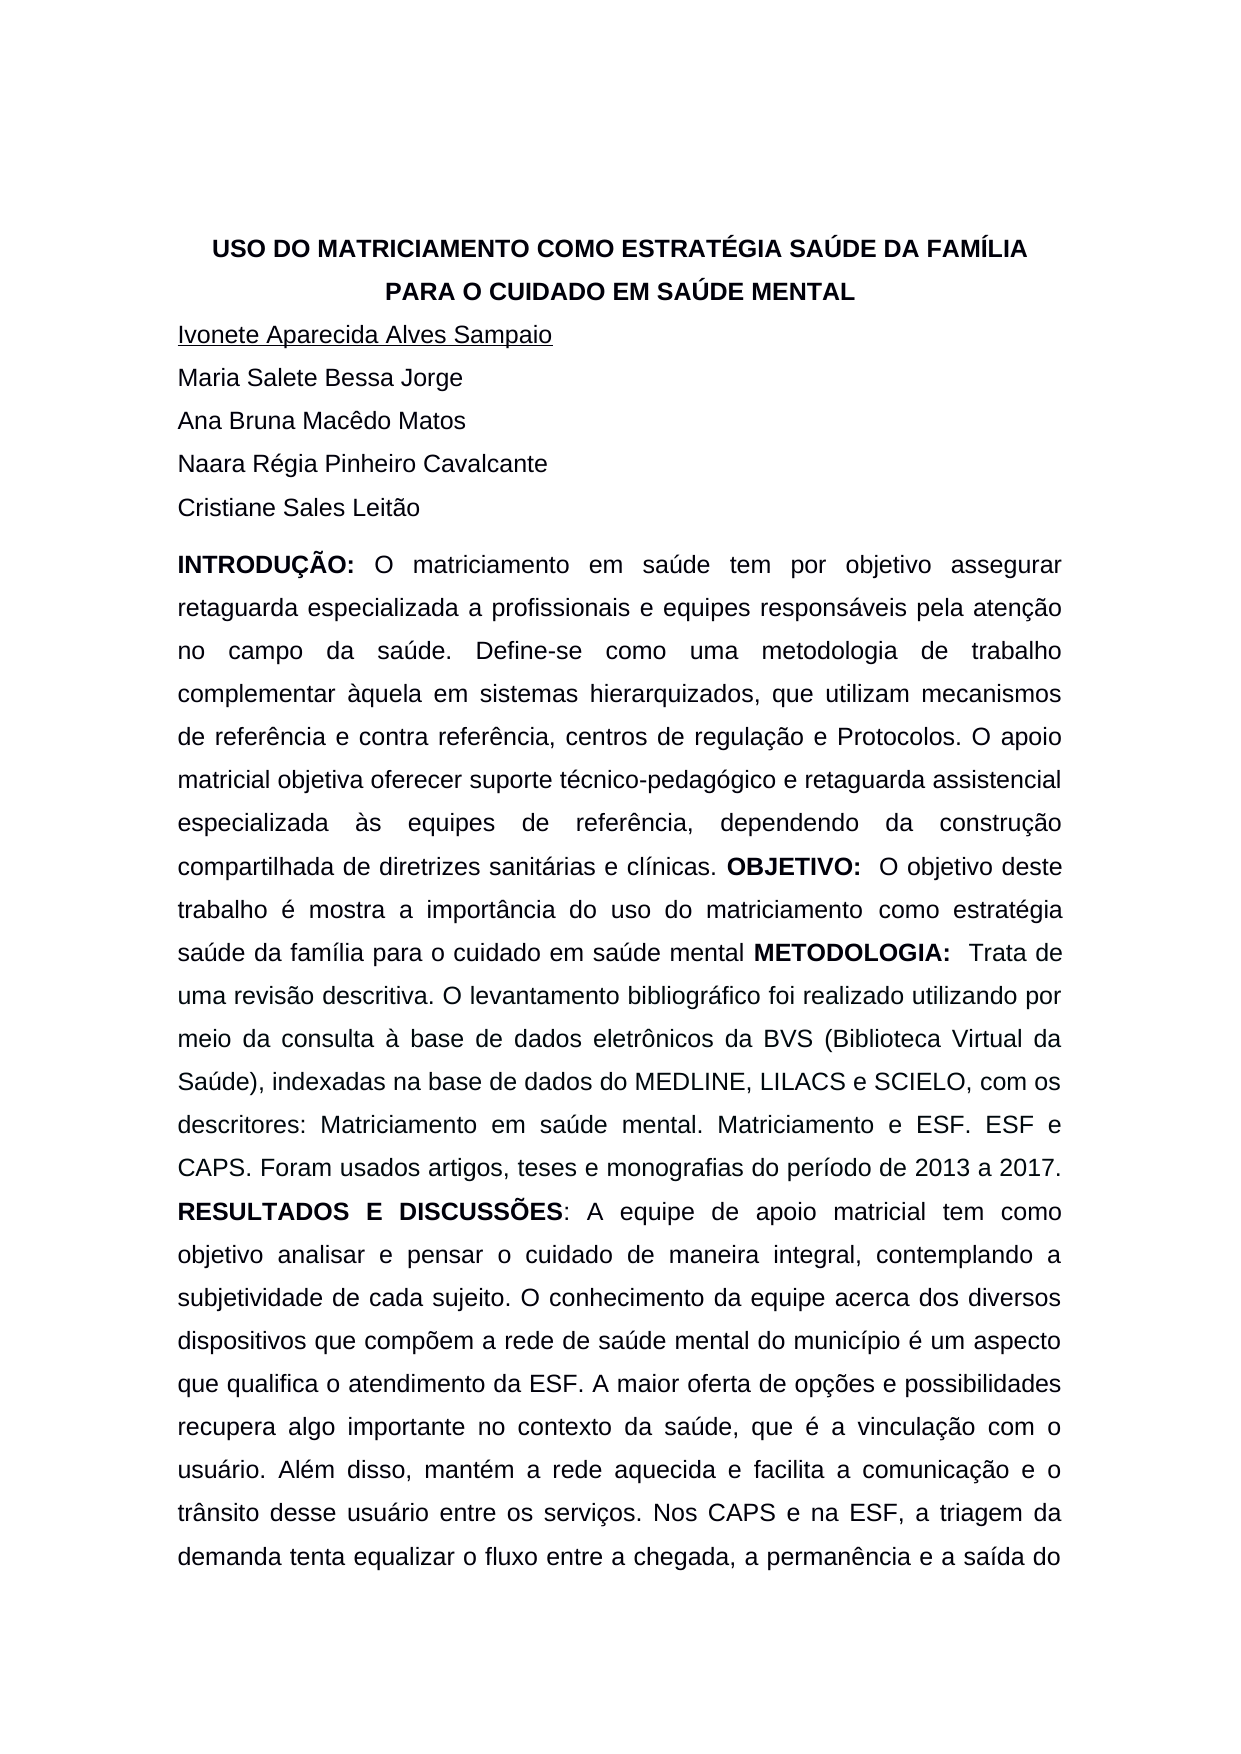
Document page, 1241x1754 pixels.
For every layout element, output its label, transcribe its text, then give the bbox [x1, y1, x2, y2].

text Ivonete Aparecida Alves Sampaio [177, 320, 1063, 349]
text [177, 550, 1063, 1570]
text Naara Régia Pinheiro Cavalcante [177, 449, 1063, 478]
text Ana Bruna Macêdo Matos [177, 406, 1063, 435]
text USO DO MATRICIAMENTO COMO ESTRATÉGIA SAÚDE DA FAMÍLIA PARA O CUIDADO EM SAÚDE MENTAL [177, 234, 1063, 306]
text Maria Salete Bessa Jorge [177, 363, 1063, 392]
text Cristiane Sales Leitão [177, 493, 1063, 521]
